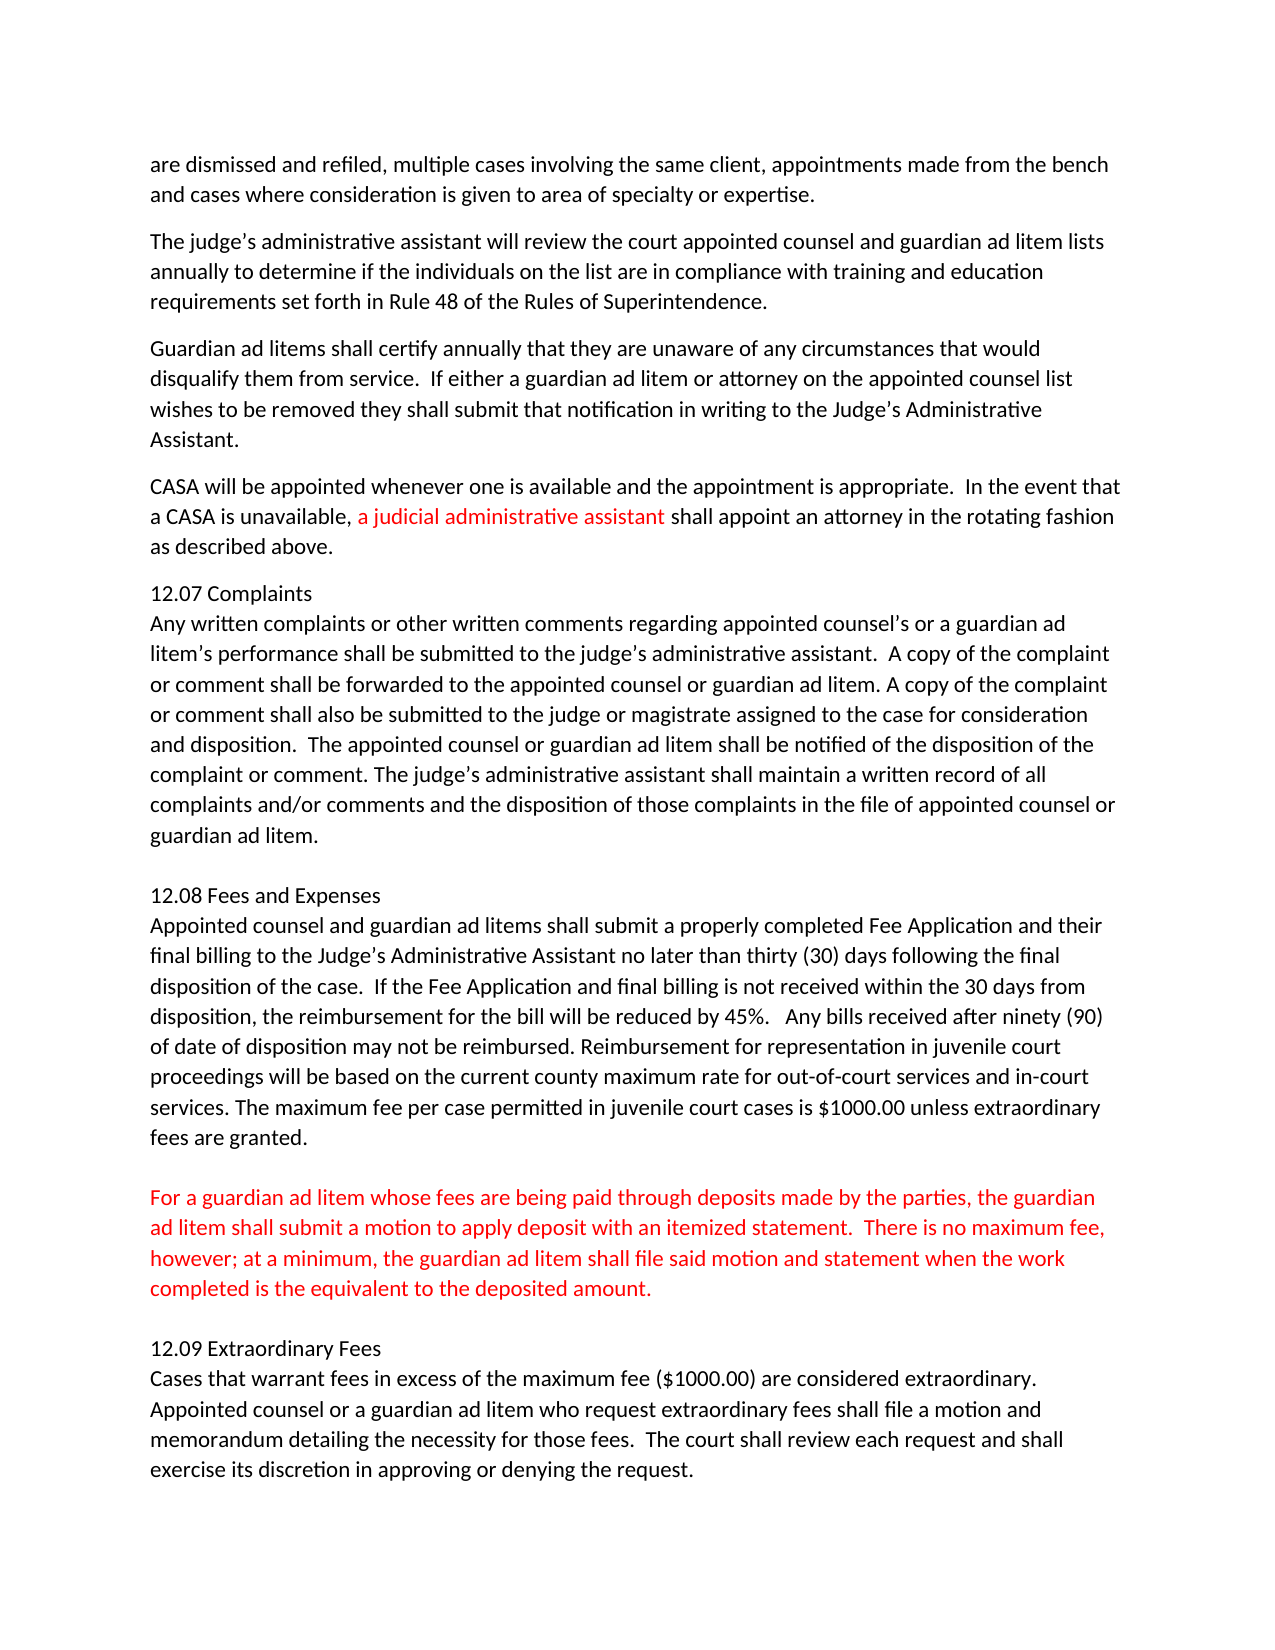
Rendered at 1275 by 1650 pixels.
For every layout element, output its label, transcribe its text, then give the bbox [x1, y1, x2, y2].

text Cases that warrant fees in excess of the maximum fee ($1000.00) are considered extraordinary. Appointed counsel or a guardian ad litem who request extraordinary fees shall file a motion and memorandum detailing the necessity for those fees. The court shall review each request and shall exercise its discretion in approving or denying the request. [150, 1364, 1125, 1483]
text CASA will be appointed whenever one is available and the appointment is appropriate. In the event that a CASA is unavailable, a judicial administrative assistant shall appoint an attorney in the rotating fashion as described above. [150, 472, 1125, 560]
text 12.07 Complaints [150, 579, 1125, 607]
text 12.08 Fees and Expenses [150, 881, 1125, 909]
text For a guardian ad litem whose fees are being paid through deposits made by the parties, the guardian ad litem shall submit a motion to apply deposit with an itemized statement. There is no maximum fee, however; at a minimum, the guardian ad litem shall file said motion and statement when the work completed is the equivalent to the deposited amount. [150, 1183, 1125, 1302]
text Any written complaints or other written comments regarding appointed counsel’s or a guardian ad litem’s performance shall be submitted to the judge’s administrative assistant. A copy of the complaint or comment shall be forwarded to the appointed counsel or guardian ad litem. A copy of the complaint or comment shall also be submitted to the judge or magistrate assigned to the case for consideration and disposition. The appointed counsel or guardian ad litem shall be notified of the disposition of the complaint or comment. The judge’s administrative assistant shall maintain a written record of all complaints and/or comments and the disposition of those complaints in the file of appointed counsel or guardian ad litem. [150, 609, 1125, 849]
text 12.09 Extraordinary Fees [150, 1334, 1125, 1362]
text Guardian ad litems shall certify annually that they are unaware of any circumstances that would disqualify them from service. If either a guardian ad litem or attorney on the appointed counsel list wishes to be removed they shall submit that notification in writing to the Judge’s Administrative Assistant. [150, 334, 1125, 453]
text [150, 150, 1125, 208]
text Appointed counsel and guardian ad litems shall submit a properly completed Fee Application and their final billing to the Judge’s Administrative Assistant no later than thirty (30) days following the final disposition of the case. If the Fee Application and final billing is not received within the 30 days from disposition, the reimbursement for the bill will be reduced by 45%. Any bills received after ninety (90) of date of disposition may not be reimbursed. Reimbursement for representation in juvenile court proceedings will be based on the current county maximum rate for out-of-court services and in-court services. The maximum fee per case permitted in juvenile court cases is $1000.00 unless extraordinary fees are granted. [150, 911, 1125, 1151]
text The judge’s administrative assistant will review the court appointed counsel and guardian ad litem lists annually to determine if the individuals on the list are in compliance with training and education requirements set forth in Rule 48 of the Rules of Superintendence. [150, 227, 1125, 316]
